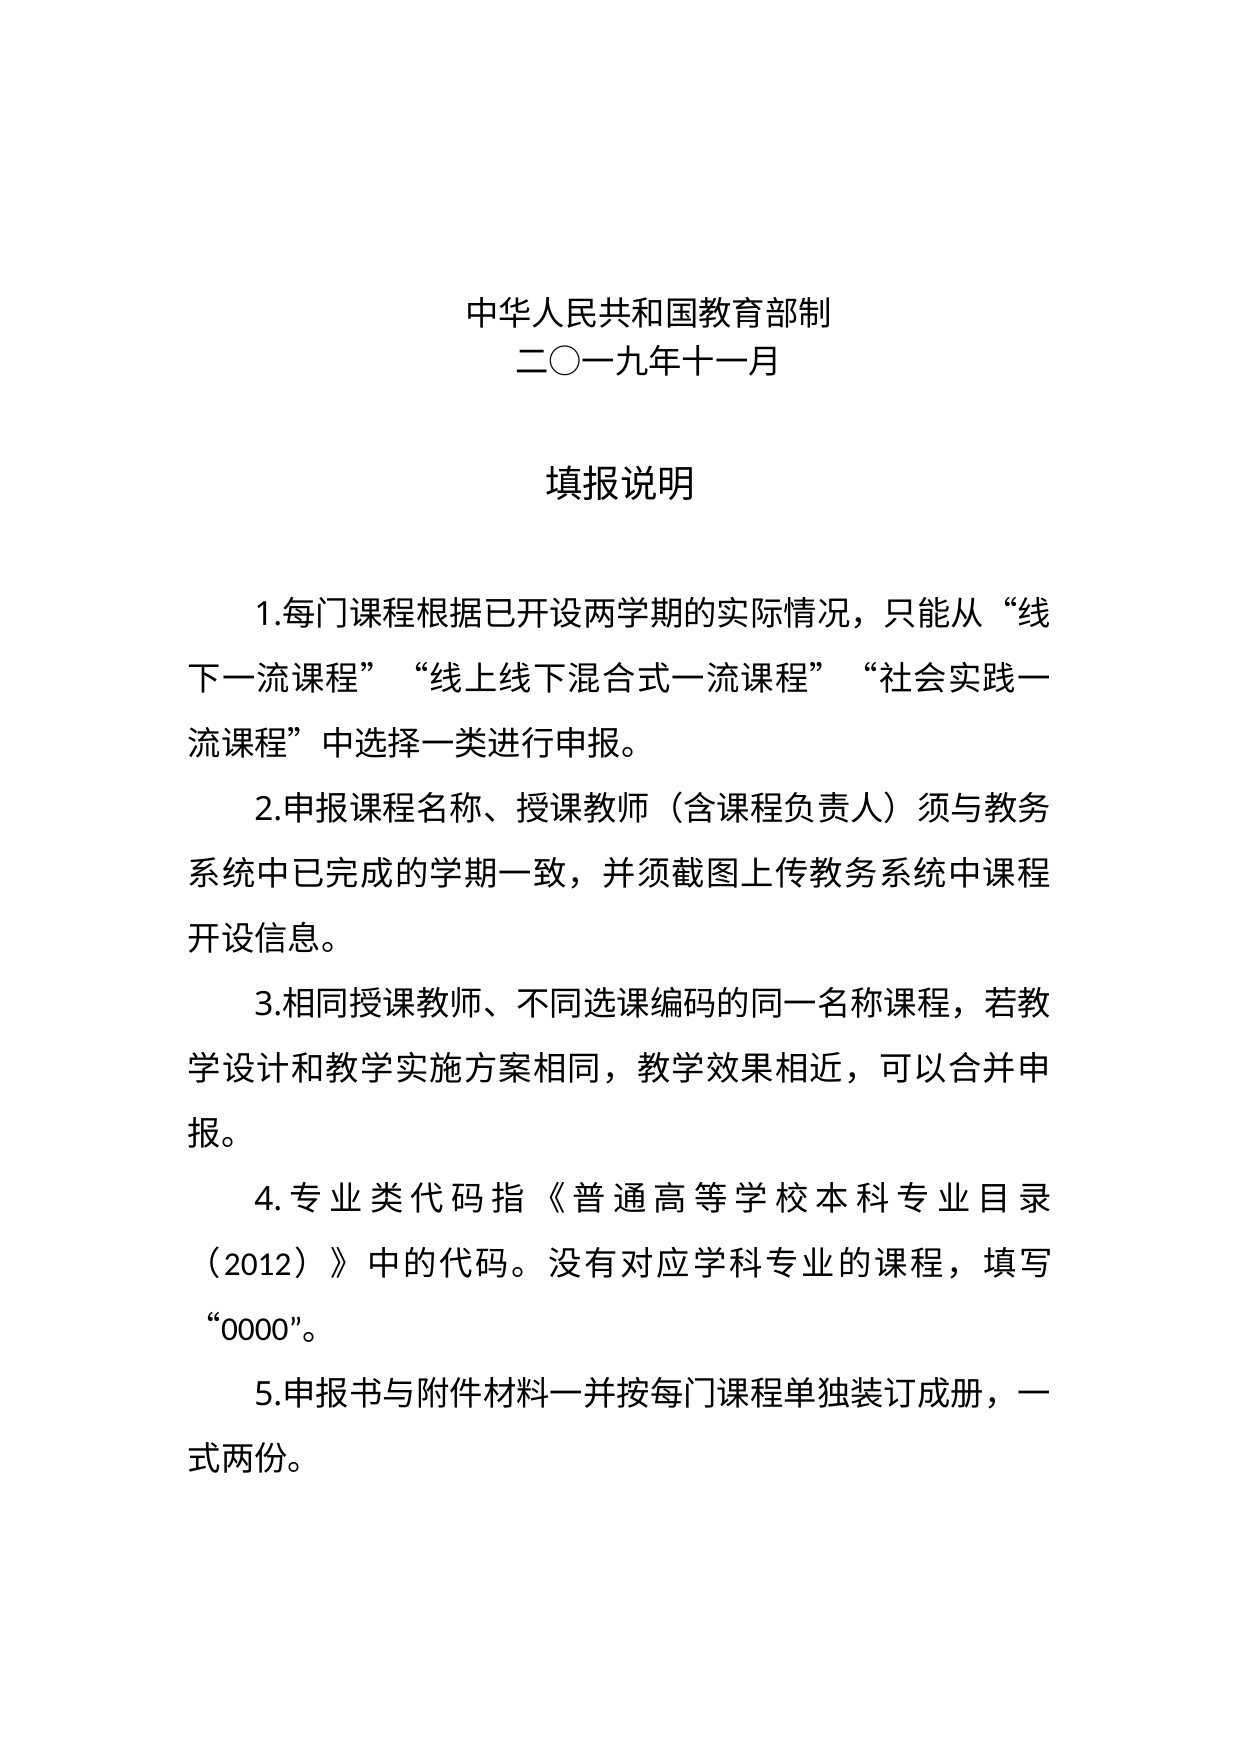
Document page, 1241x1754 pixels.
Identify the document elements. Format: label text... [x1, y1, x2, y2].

text 1.每门课程根据已开设两学期的实际情况，只能从“线下一流课程”“线上线下混合式一流课程”“社会实践一流课程”中选择一类进行申报。 [187, 578, 1053, 773]
text 5.申报书与附件材料一并按每门课程单独装订成册，一式两份。 [187, 1358, 1053, 1488]
text 3.相同授课教师、不同选课编码的同一名称课程，若教学设计和教学实施方案相同，教学效果相近，可以合并申报。 [187, 968, 1053, 1163]
text 4.专业类代码指《普通高等学校本科专业目录（2012）》中的代码。没有对应学科专业的课程，填写“0000”。 [187, 1163, 1053, 1358]
text 中华人民共和国教育部制 [187, 287, 1053, 335]
text 填报说明 [187, 448, 1053, 513]
text 二○一九年十一月 [187, 335, 1053, 383]
text 2.申报课程名称、授课教师（含课程负责人）须与教务系统中已完成的学期一致，并须截图上传教务系统中课程开设信息。 [187, 773, 1053, 968]
